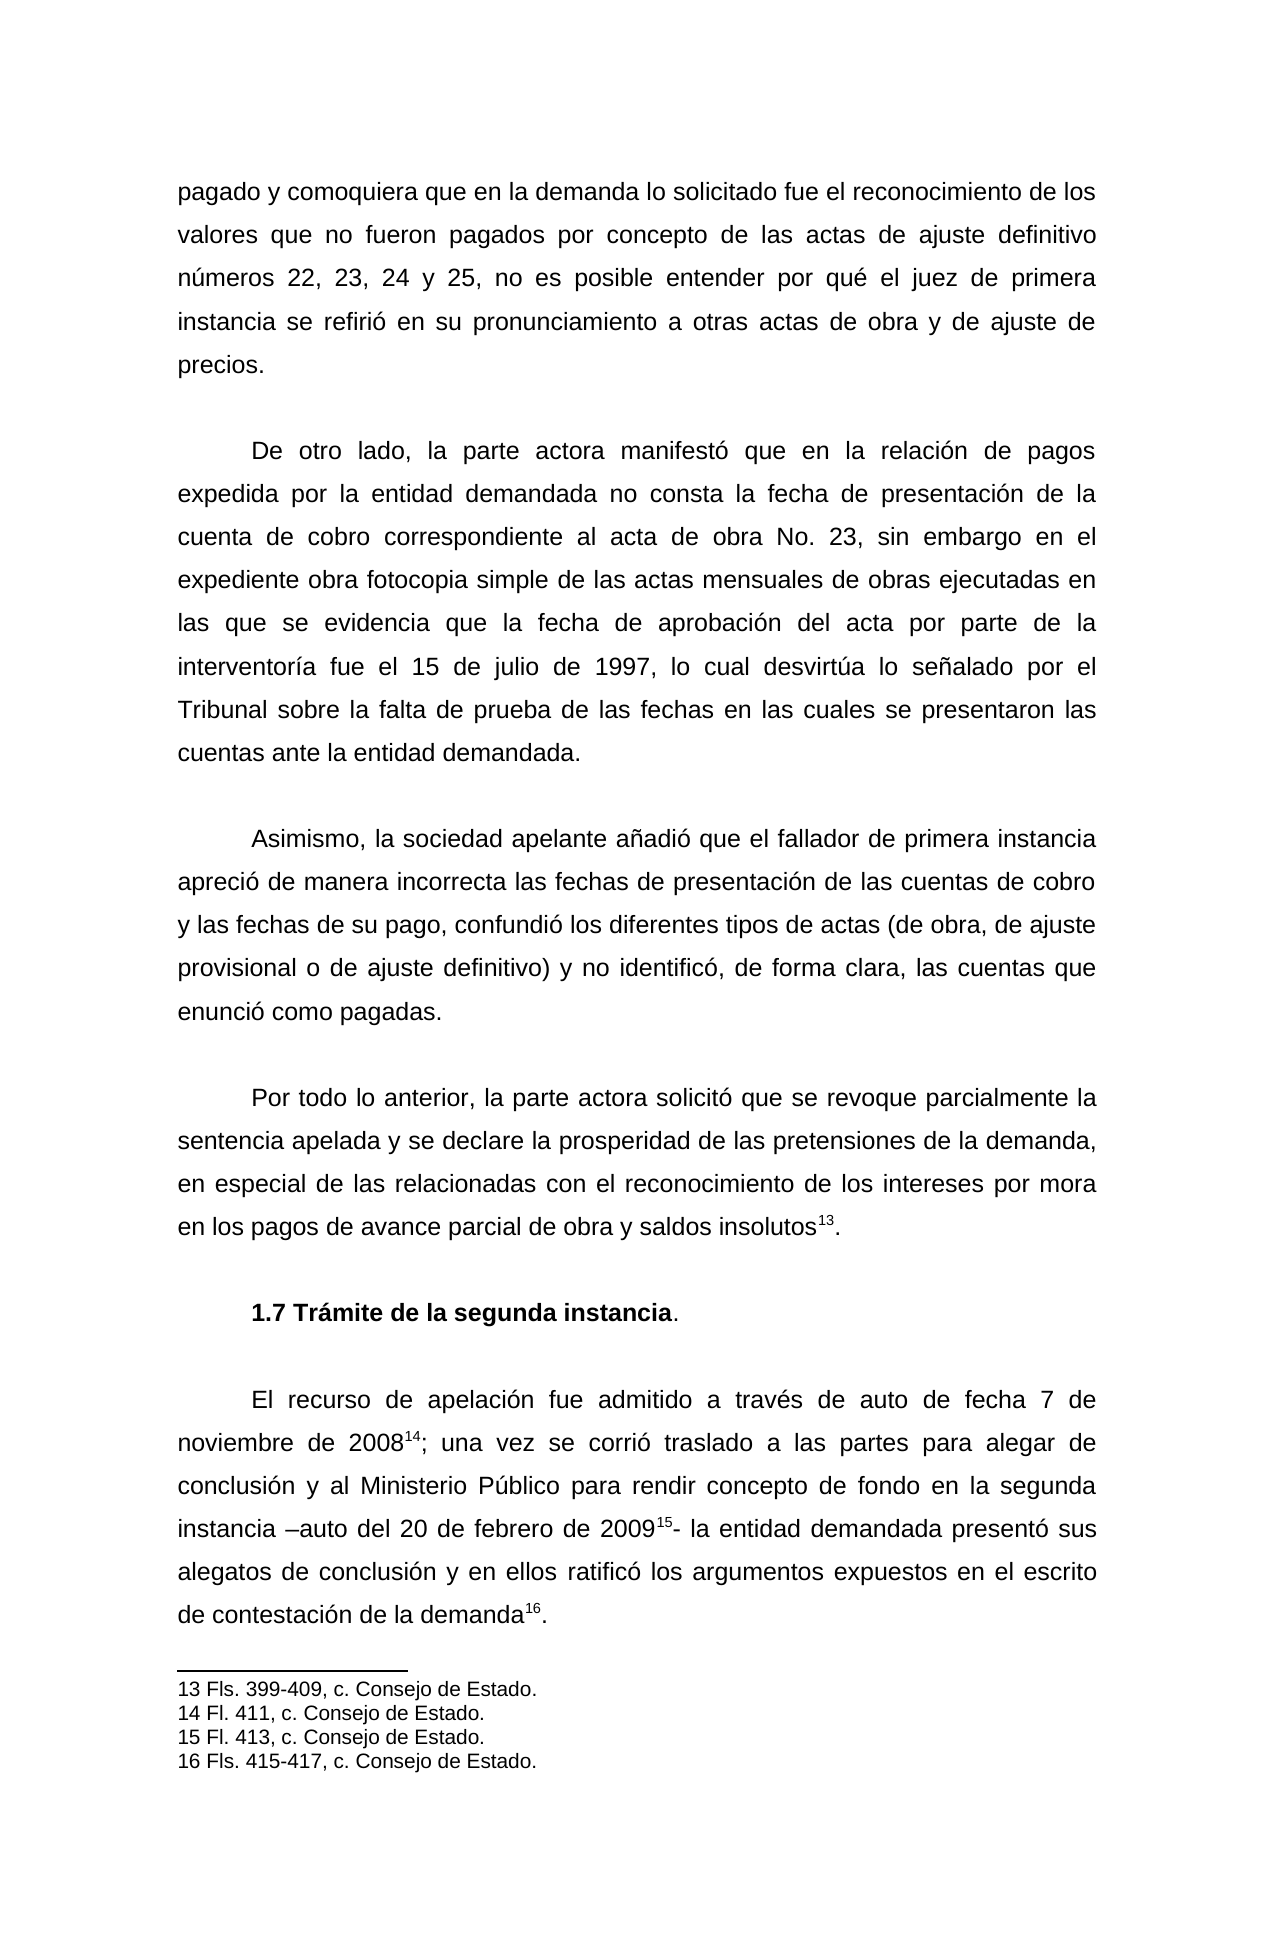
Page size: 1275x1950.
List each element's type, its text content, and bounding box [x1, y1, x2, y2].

text De otro lado, la parte actora manifestó que en la relación de pagos expedida por la entidad demandada no consta la fecha de presentación de la cuenta de cobro correspondiente al acta de obra No. 23, sin embargo en el expediente obra fotocopia simple de las actas mensuales de obras ejecutadas en las que se evidencia que la fecha de aprobación del acta por parte de la interventoría fue el 15 de julio de 1997, lo cual desvirtúa lo señalado por el Tribunal sobre la falta de prueba de las fechas en las cuales se presentaron las cuentas ante la entidad demandada. [177, 436, 1098, 767]
text El recurso de apelación fue admitido a través de auto de fecha 7 de noviembre de 2008; una vez se corrió traslado a las partes para alegar de conclusión y al Ministerio Público para rendir concepto de fondo en la segunda instancia –auto del 20 de febrero de 2009- la entidad demandada presentó sus alegatos de conclusión y en ellos ratificó los argumentos expuestos en el escrito de contestación de la demanda. [177, 1385, 1098, 1629]
text Por todo lo anterior, la parte actora solicitó que se revoque parcialmente la sentencia apelada y se declare la prosperidad de las pretensiones de la demanda, en especial de las relacionadas con el reconocimiento de los intereses por mora en los pagos de avance parcial de obra y saldos insolutos. [177, 1083, 1098, 1241]
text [177, 177, 1098, 378]
text 1.7 Trámite de la segunda instancia. [177, 1298, 1098, 1327]
text Asimismo, la sociedad apelante añadió que el fallador de primera instancia apreció de manera incorrecta las fechas de presentación de las cuentas de cobro y las fechas de su pago, confundió los diferentes tipos de actas (de obra, de ajuste provisional o de ajuste definitivo) y no identificó, de forma clara, las cuentas que enunció como pagadas. [177, 824, 1098, 1025]
